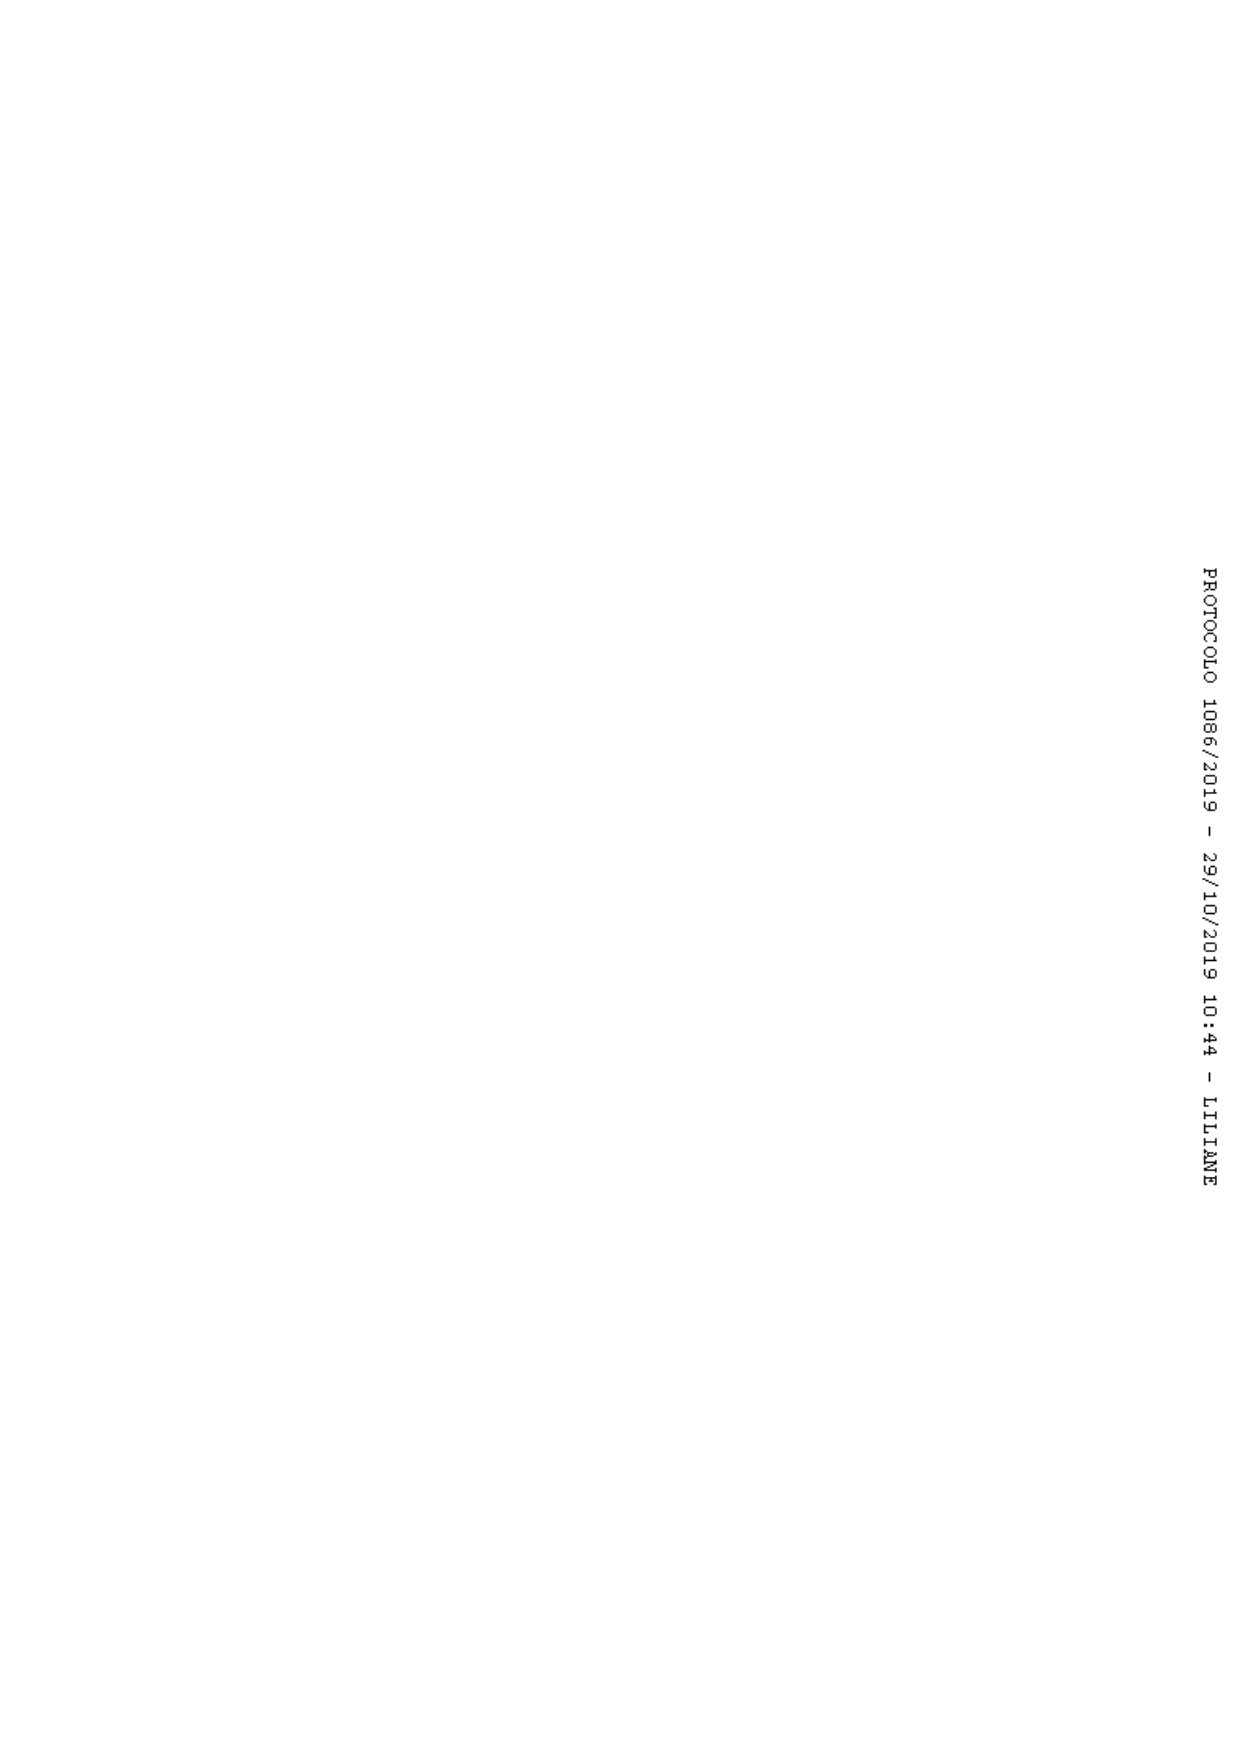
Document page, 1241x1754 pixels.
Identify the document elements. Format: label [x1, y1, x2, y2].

picture [1177, 564, 1241, 1190]
